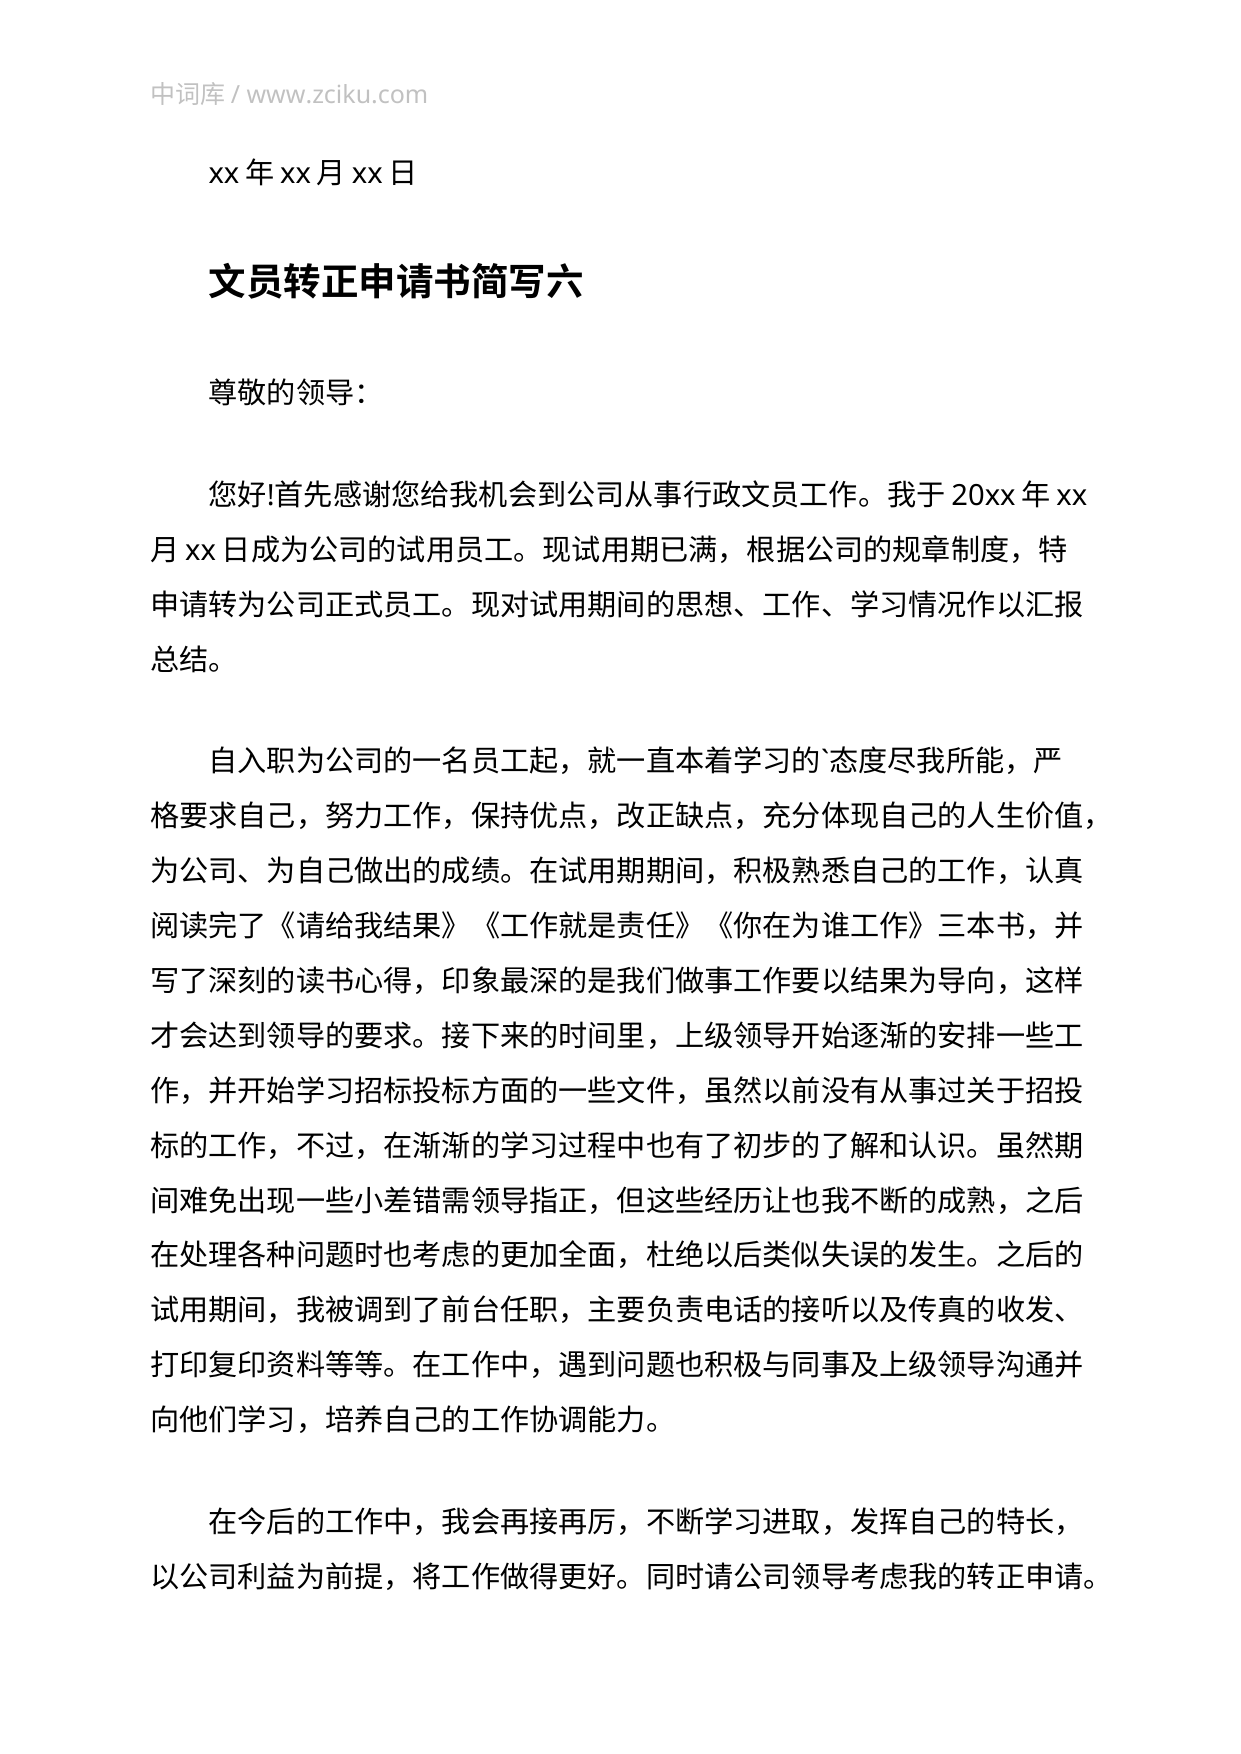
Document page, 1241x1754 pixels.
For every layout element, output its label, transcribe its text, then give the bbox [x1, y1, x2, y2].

text 尊敬的领导： [150, 369, 1090, 412]
text xx年xx月xx日 [150, 150, 1090, 192]
text 在今后的工作中，我会再接再厉，不断学习进取，发挥自己的特长，以公司利益为前提，将工作做得更好。同时请公司领导考虑我的转正申请。 [150, 1498, 1090, 1596]
text 文员转正申请书简写六 [150, 252, 1090, 306]
text 自入职为公司的一名员工起，就一直本着学习的`态度尽我所能，严格要求自己，努力工作，保持优点，改正缺点，充分体现自己的人生价值，为公司、为自己做出的成绩。在试用期期间，积极熟悉自己的工作，认真阅读完了《请给我结果》《工作就是责任》《你在为谁工作》三本书，并写了深刻的读书心得，印象最深的是我们做事工作要以结果为导向，这样才会达到领导的要求。接下来的时间里，上级领导开始逐渐的安排一些工作，并开始学习招标投标方面的一些文件，虽然以前没有从事过关于招投标的工作，不过，在渐渐的学习过程中也有了初步的了解和认识。虽然期间难免出现一些小差错需领导指正，但这些经历让也我不断的成熟，之后在处理各种问题时也考虑的更加全面，杜绝以后类似失误的发生。之后的试用期间，我被调到了前台任职，主要负责电话的接听以及传真的收发、打印复印资料等等。在工作中，遇到问题也积极与同事及上级领导沟通并向他们学习，培养自己的工作协调能力。 [150, 738, 1090, 1439]
text 您好!首先感谢您给我机会到公司从事行政文员工作。我于20xx年xx月xx日成为公司的试用员工。现试用期已满，根据公司的规章制度，特申请转为公司正式员工。现对试用期间的思想、工作、学习情况作以汇报总结。 [150, 471, 1090, 678]
